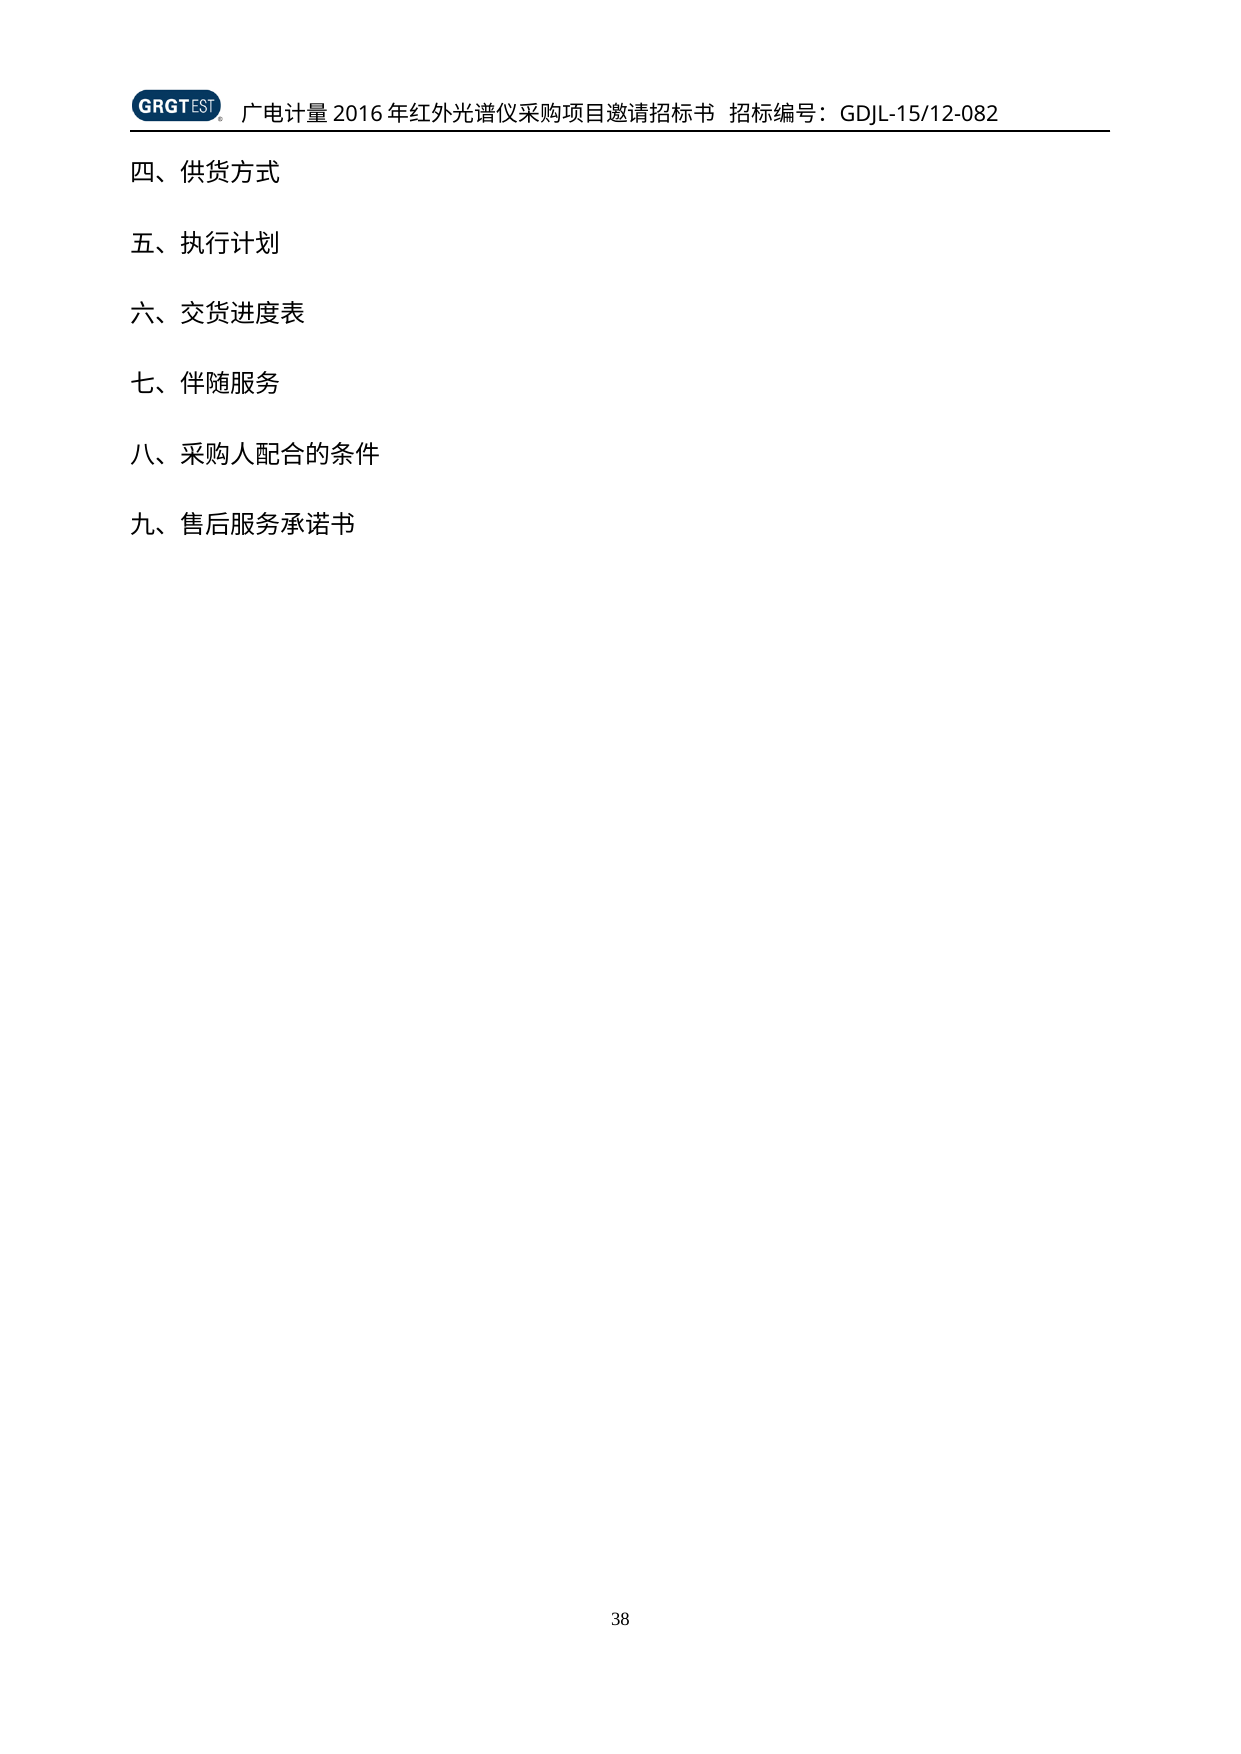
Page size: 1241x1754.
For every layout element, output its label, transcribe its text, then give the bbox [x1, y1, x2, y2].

text 六、交货进度表 [130, 279, 1110, 344]
text 九、售后服务承诺书 [130, 490, 1110, 555]
text 四、供货方式 [130, 138, 1110, 203]
text 七、伴随服务 [130, 349, 1110, 414]
text 五、执行计划 [130, 209, 1110, 274]
picture [129, 88, 224, 122]
text 八、采购人配合的条件 [130, 420, 1110, 485]
